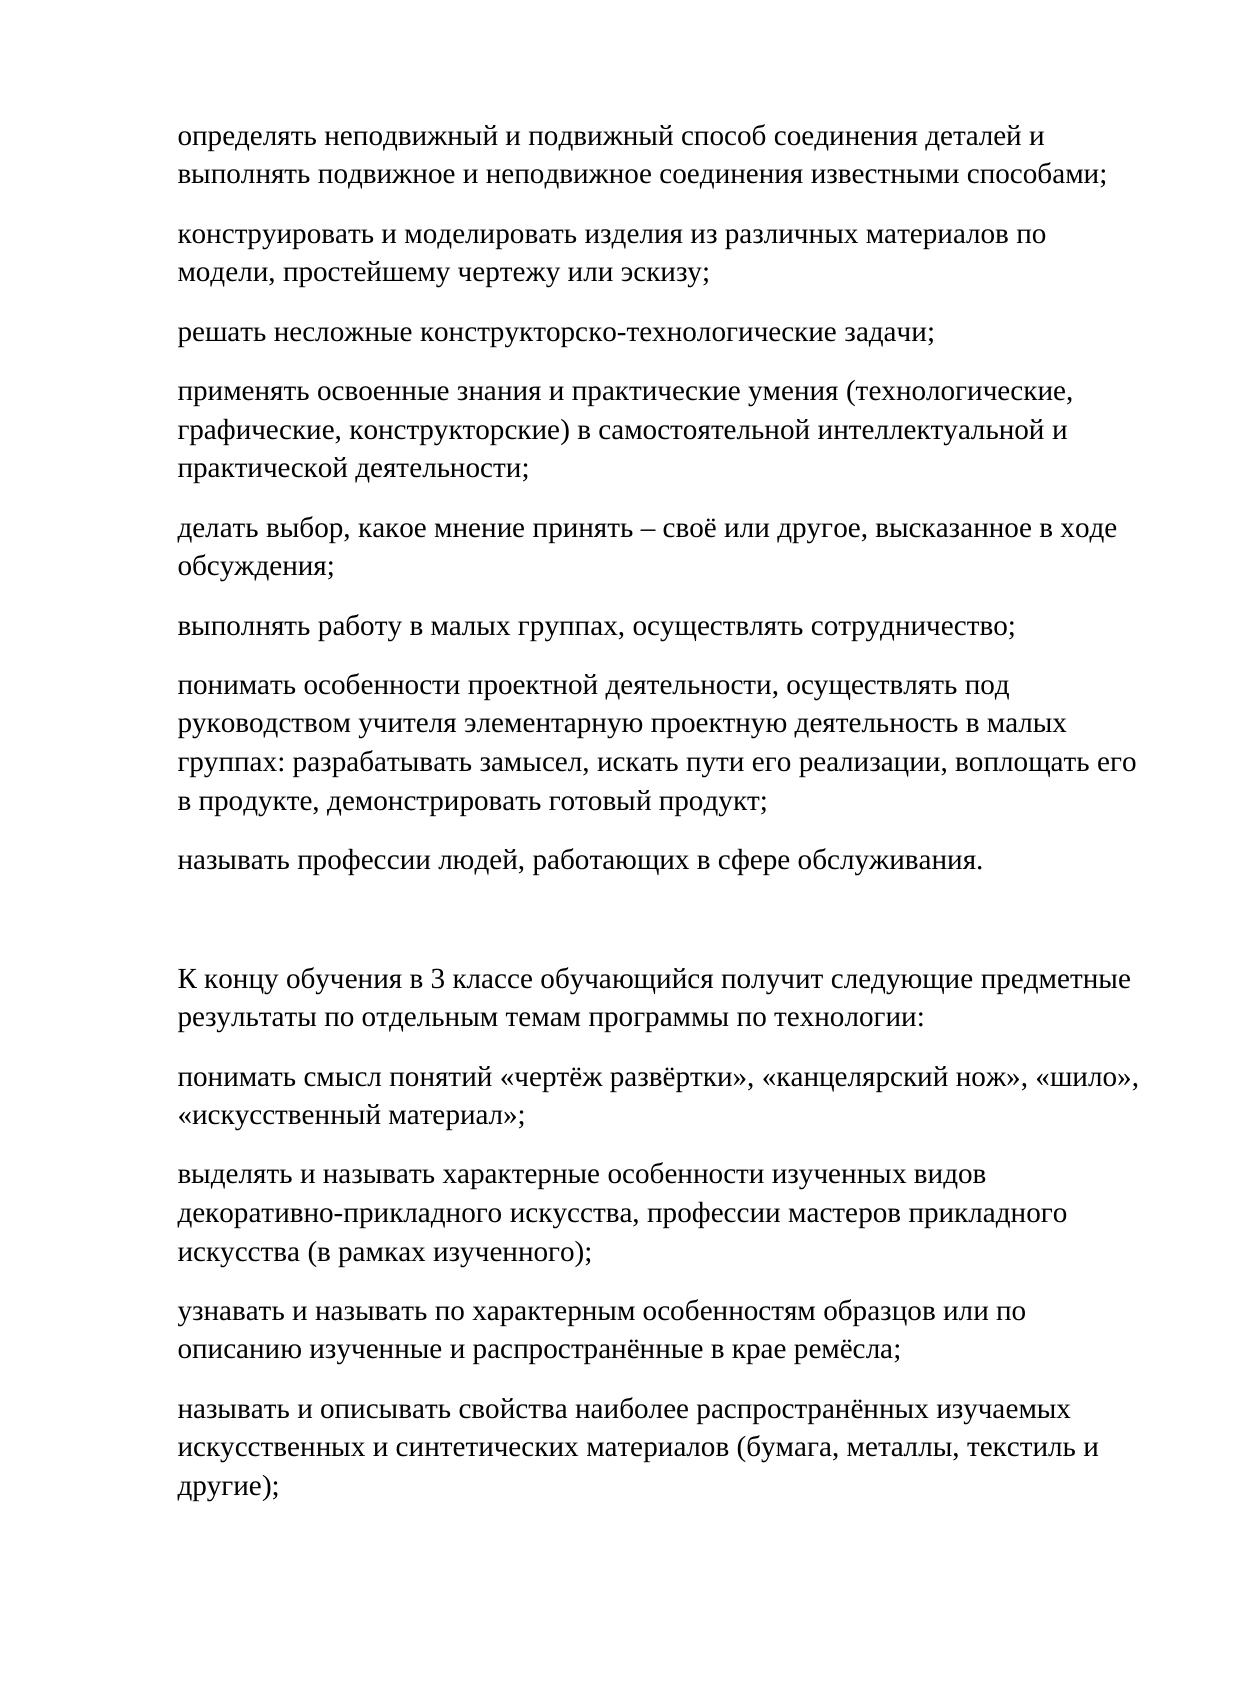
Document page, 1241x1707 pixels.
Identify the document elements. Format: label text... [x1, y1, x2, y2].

text решать несложные конструкторско-технологические задачи; [177, 314, 1152, 347]
text понимать смысл понятий «чертёж развёртки», «канцелярский нож», «шило», «искусственный материал»; [177, 1059, 1152, 1131]
text узнавать и называть по характерным особенностям образцов или по описанию изученные и распространённые в крае ремёсла; [177, 1293, 1152, 1365]
text определять неподвижный и подвижный способ соединения деталей и выполнять подвижное и неподвижное соединения известными способами; [177, 118, 1152, 190]
text называть профессии людей, работающих в сфере обслуживания. [177, 842, 1152, 876]
text конструировать и моделировать изделия из различных материалов по модели, простейшему чертежу или эскизу; [177, 216, 1152, 288]
text применять освоенные знания и практические умения (технологические, графические, конструкторские) в самостоятельной интеллектуальной и практической деятельности; [177, 373, 1152, 484]
text К концу обучения в 3 классе обучающийся получит следующие предметные результаты по отдельным темам программы по технологии: [177, 961, 1152, 1033]
text делать выбор, какое мнение принять – своё или другое, высказанное в ходе обсуждения; [177, 510, 1152, 582]
text выполнять работу в малых группах, осуществлять сотрудничество; [177, 608, 1152, 641]
text понимать особенности проектной деятельности, осуществлять под руководством учителя элементарную проектную деятельность в малых группах: разрабатывать замысел, искать пути его реализации, воплощать его в продукте, демонстрировать готовый продукт; [177, 667, 1152, 816]
text выделять и называть характерные особенности изученных видов декоративно-прикладного искусства, профессии мастеров прикладного искусства (в рамках изученного); [177, 1157, 1152, 1267]
text называть и описывать свойства наиболее распространённых изучаемых искусственных и синтетических материалов (бумага, металлы, текстиль и другие); [177, 1391, 1152, 1502]
